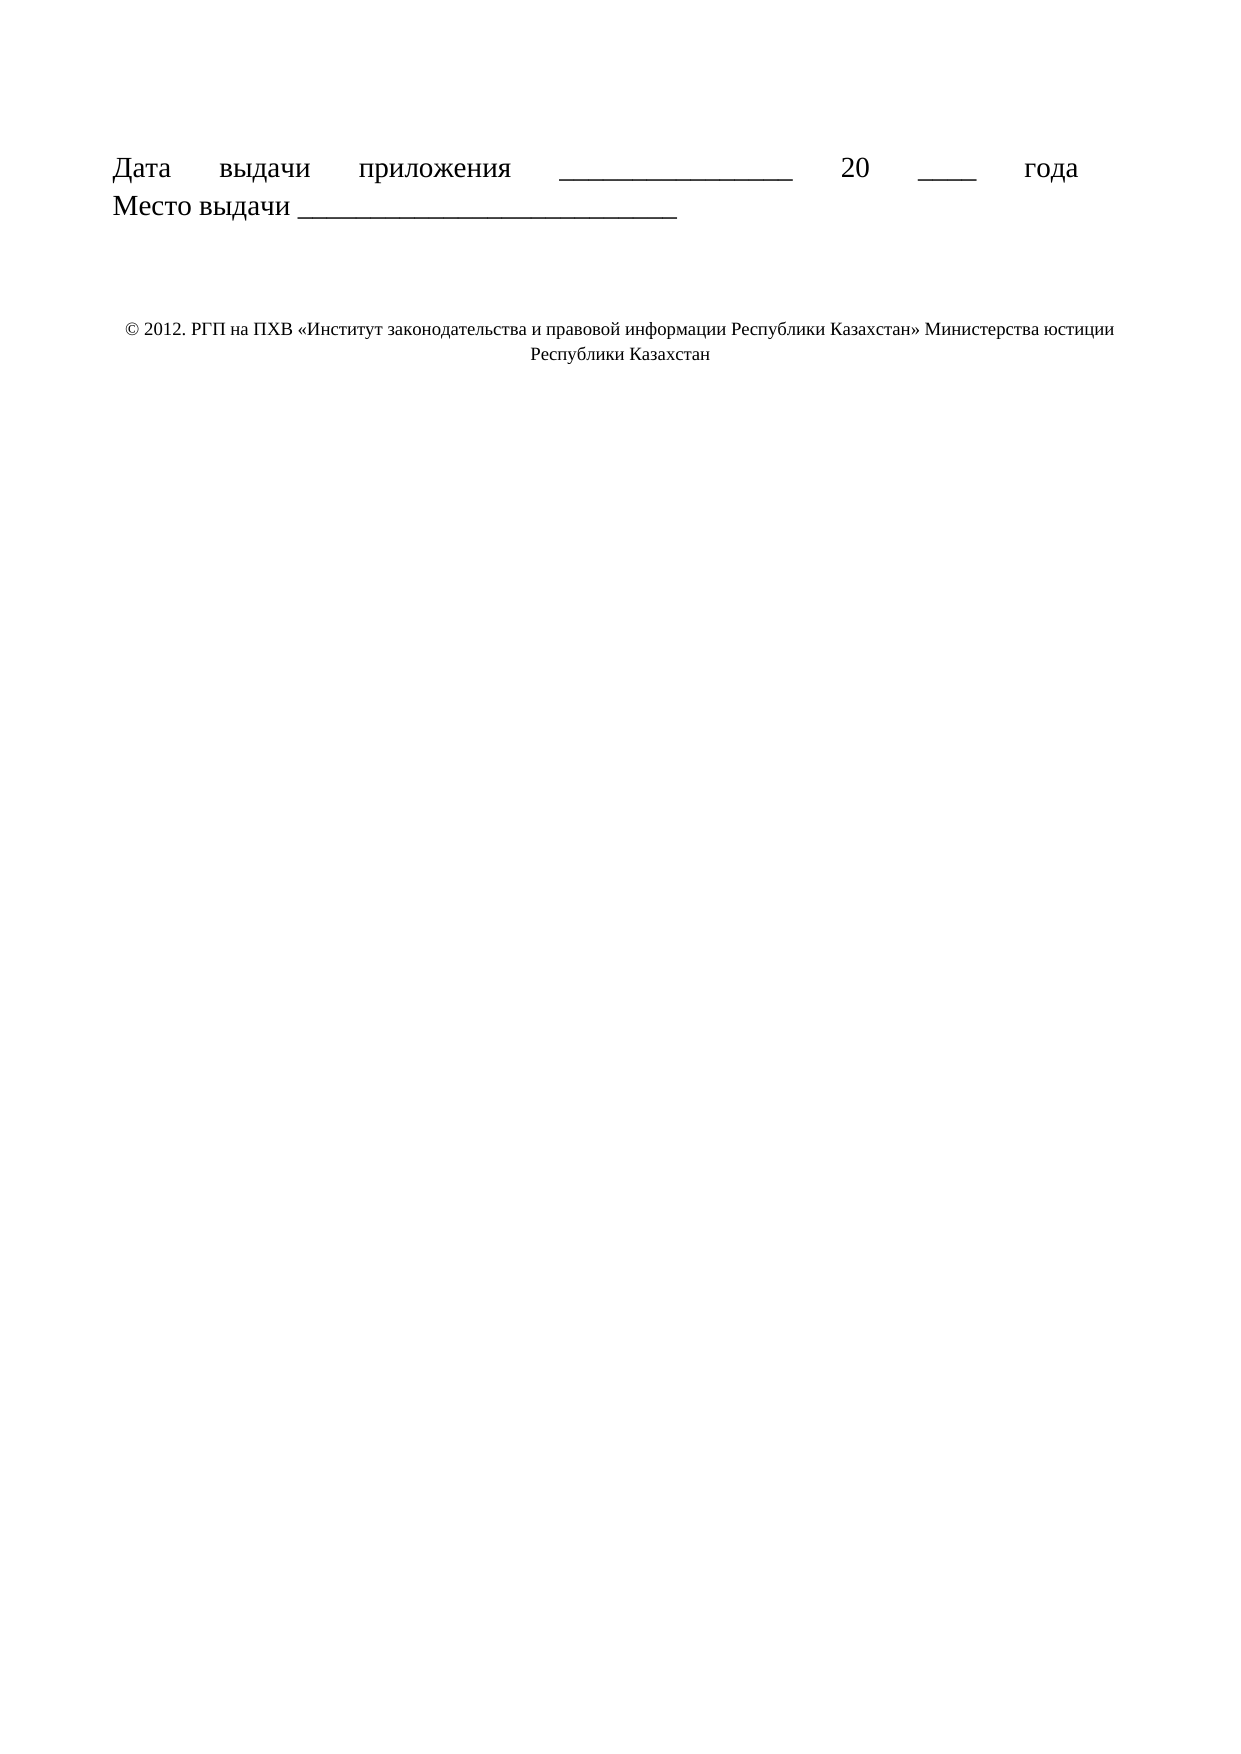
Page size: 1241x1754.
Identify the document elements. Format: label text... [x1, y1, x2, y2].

text © 2012. РГП на ПХВ «Институт законодательства и правовой информации Республики Казахстан» Министерства юстиции Республики Казахстан [112, 318, 1128, 364]
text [112, 150, 1128, 222]
